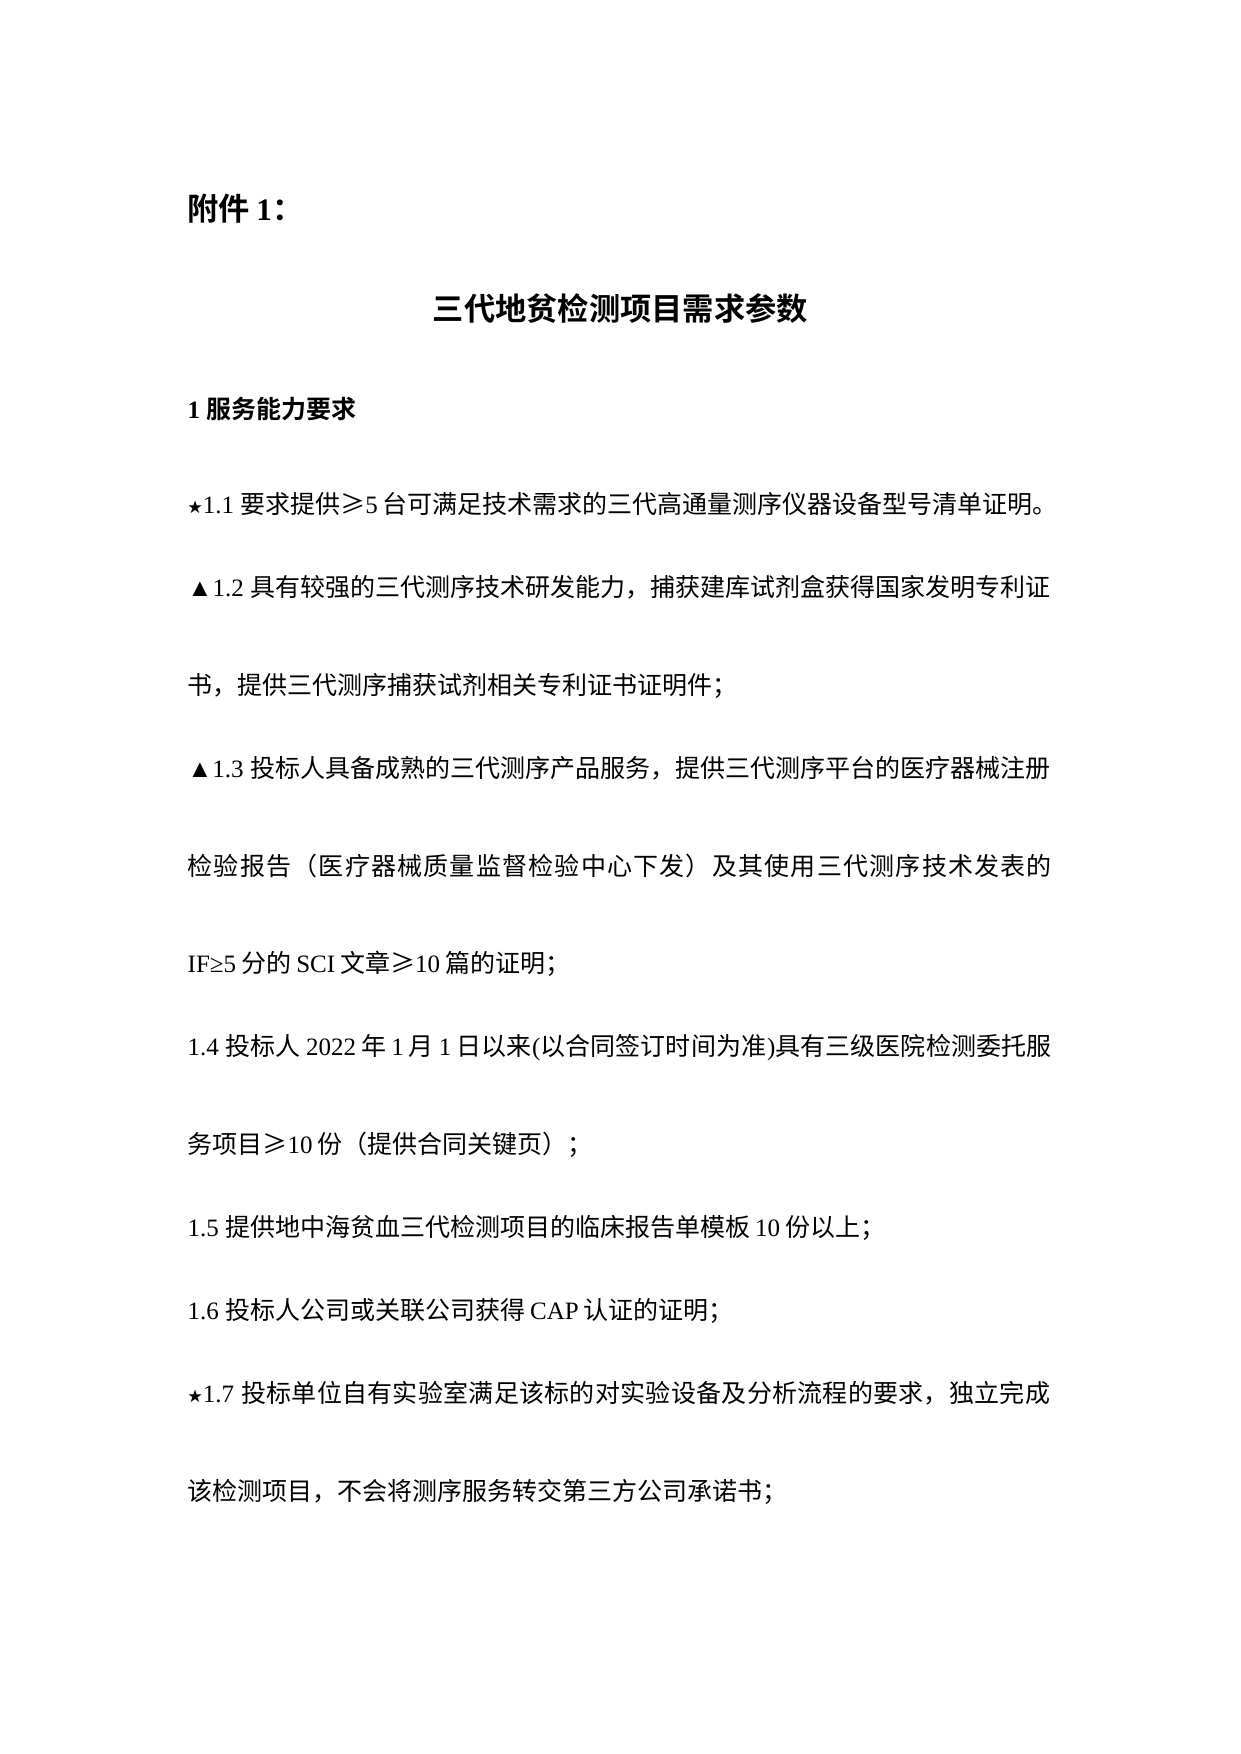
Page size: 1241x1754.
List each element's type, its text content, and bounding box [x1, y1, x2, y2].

text ★1.1 要求提供≥5台可满足技术需求的三代高通量测序仪器设备型号清单证明。 [187, 470, 1053, 535]
subtitle 1 服务能力要求 [187, 375, 1053, 440]
subtitle 三代地贫检测项目需求参数 [187, 274, 1053, 339]
subtitle 附件1： [187, 174, 1053, 239]
text ▲1.3 投标人具备成熟的三代测序产品服务，提供三代测序平台的医疗器械注册检验报告（医疗器械质量监督检验中心下发）及其使用三代测序技术发表的IF≥5分的SCI文章≥10篇的证明； [187, 734, 1053, 994]
text 1.6 投标人公司或关联公司获得CAP认证的证明； [187, 1276, 1053, 1341]
text 1.4 投标人2022年1月1日以来(以合同签订时间为准)具有三级医院检测委托服务项目≥10份（提供合同关键页）； [187, 1012, 1053, 1175]
text ▲1.2 具有较强的三代测序技术研发能力，捕获建库试剂盒获得国家发明专利证书，提供三代测序捕获试剂相关专利证书证明件； [187, 553, 1053, 716]
text 1.5 提供地中海贫血三代检测项目的临床报告单模板10份以上； [187, 1193, 1053, 1258]
text ★1.7 投标单位自有实验室满足该标的对实验设备及分析流程的要求，独立完成该检测项目，不会将测序服务转交第三方公司承诺书； [187, 1359, 1053, 1522]
